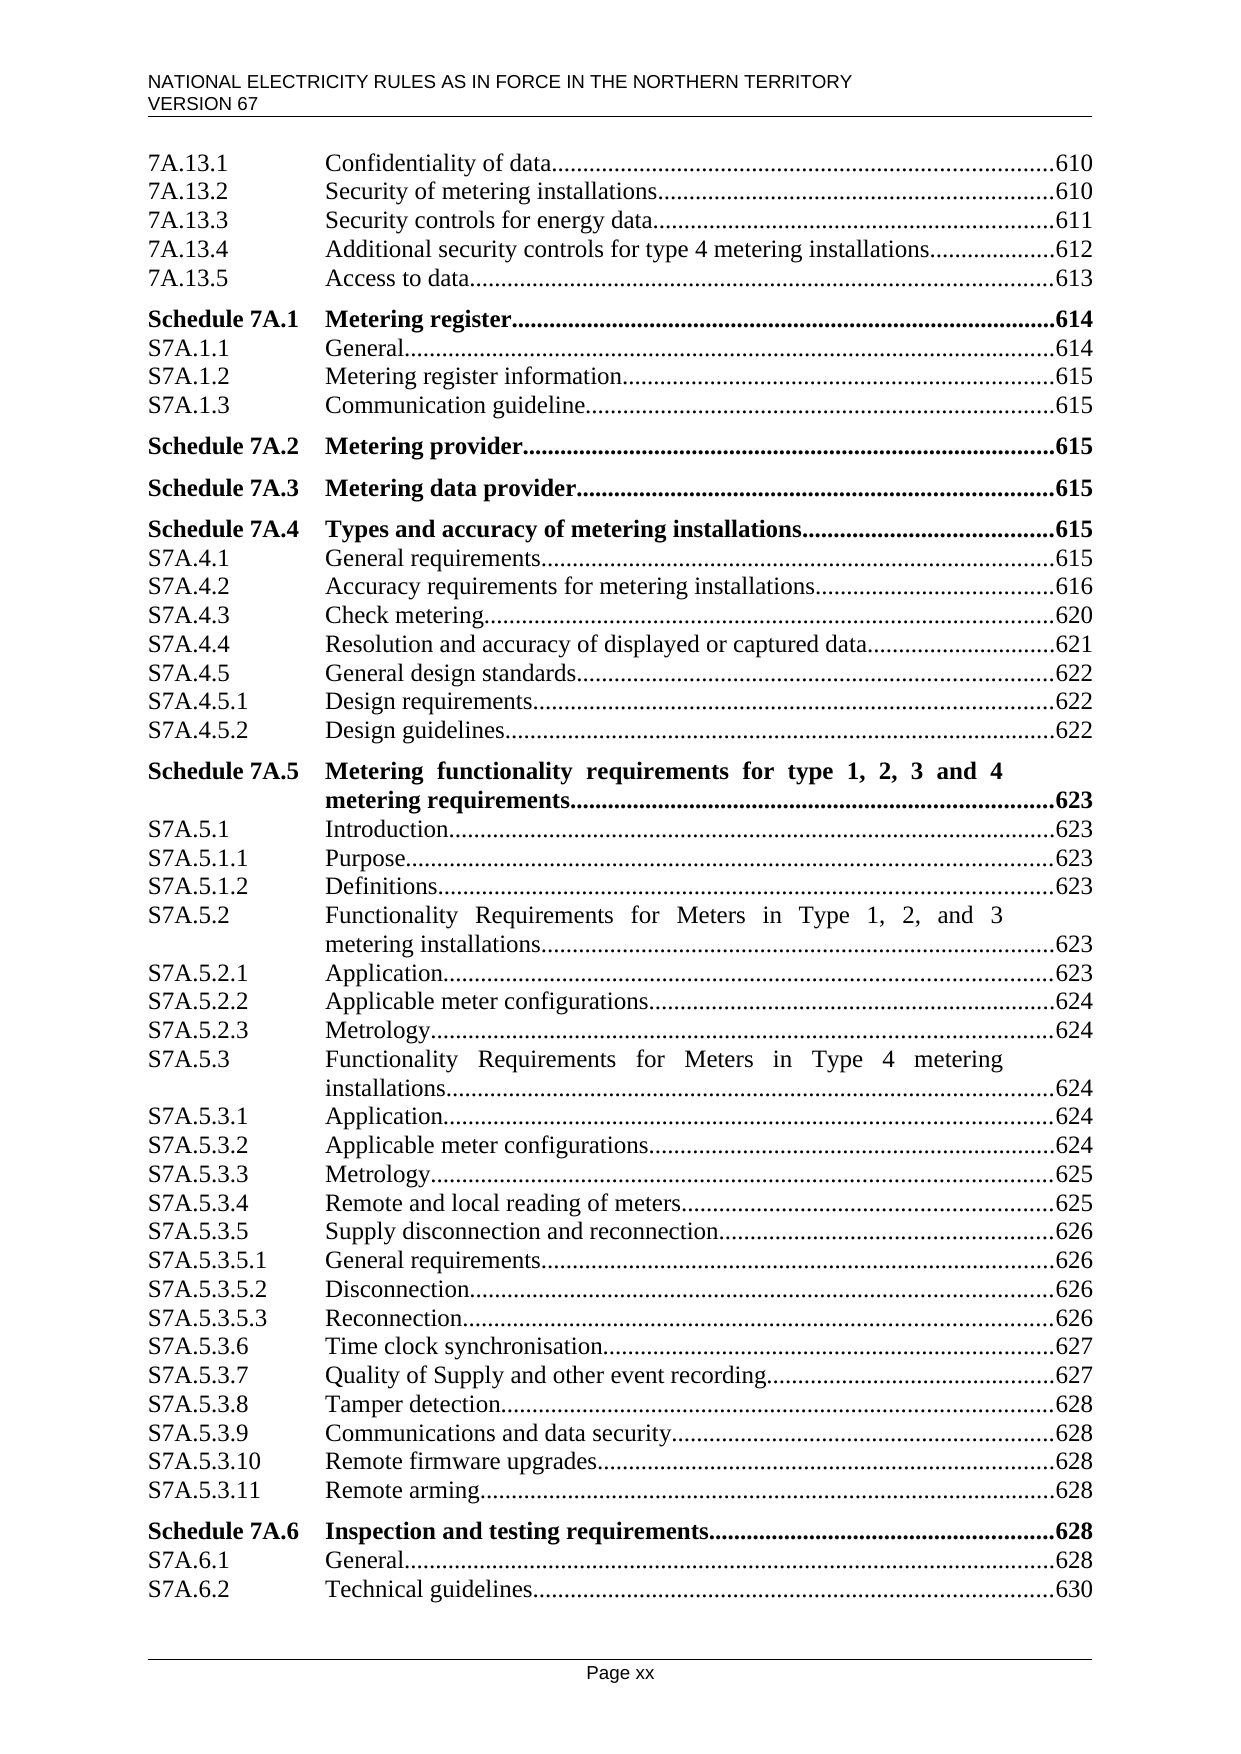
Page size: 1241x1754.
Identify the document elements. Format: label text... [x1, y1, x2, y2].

text S7A.5.3.11 Remote arming 628 [148, 1475, 1004, 1504]
text S7A.5.2 Functionality Requirements for Meters in Type 1, 2, and 3 metering installations 623 [148, 900, 1004, 958]
text S7A.5.1.2 Definitions 623 [148, 871, 1004, 900]
text S7A.5.3.3 Metrology 625 [148, 1159, 1004, 1188]
text S7A.5.3.9 Communications and data security 628 [148, 1418, 1004, 1446]
text S7A.5.2.3 Metrology 624 [148, 1015, 1004, 1044]
text S7A.5.2.2 Applicable meter configurations 624 [148, 986, 1004, 1015]
text Schedule 7A.5 Metering functionality requirements for type 1, 2, 3 and 4 metering requirements 623 [148, 756, 1004, 814]
text S7A.1.2 Metering register information 615 [148, 361, 1004, 390]
text S7A.5.3.5.2 Disconnection 626 [148, 1274, 1004, 1303]
text 7A.13.4 Additional security controls for type 4 metering installations 612 [148, 234, 1004, 263]
text S7A.4.2 Accuracy requirements for metering installations 616 [148, 571, 1004, 600]
text Schedule 7A.3 Metering data provider 615 [148, 473, 1004, 501]
text S7A.5.3.5.3 Reconnection 626 [148, 1303, 1004, 1331]
text S7A.5.3.2 Applicable meter configurations 624 [148, 1130, 1004, 1159]
text S7A.5.3.1 Application 624 [148, 1101, 1004, 1130]
text S7A.5.3.10 Remote firmware upgrades 628 [148, 1446, 1004, 1475]
text S7A.4.5.2 Design guidelines 622 [148, 715, 1004, 744]
text S7A.4.4 Resolution and accuracy of displayed or captured data 621 [148, 629, 1004, 658]
text S7A.6.1 General 628 [148, 1545, 1004, 1574]
text Schedule 7A.2 Metering provider 615 [148, 431, 1004, 460]
text S7A.5.3.4 Remote and local reading of meters 625 [148, 1188, 1004, 1216]
text S7A.5.3.6 Time clock synchronisation 627 [148, 1331, 1004, 1360]
text S7A.5.1 Introduction 623 [148, 814, 1004, 843]
text S7A.4.3 Check metering 620 [148, 600, 1004, 629]
text S7A.5.3.5.1 General requirements 626 [148, 1245, 1004, 1274]
text 7A.13.3 Security controls for energy data 611 [148, 205, 1004, 234]
text 7A.13.2 Security of metering installations 610 [148, 176, 1004, 205]
text Schedule 7A.4 Types and accuracy of metering installations 615 [148, 514, 1004, 543]
text S7A.6.2 Technical guidelines 630 [148, 1574, 1004, 1603]
text S7A.5.3.5 Supply disconnection and reconnection 626 [148, 1216, 1004, 1245]
text S7A.4.5.1 Design requirements 622 [148, 686, 1004, 715]
text S7A.5.1.1 Purpose 623 [148, 843, 1004, 871]
text S7A.1.1 General 614 [148, 333, 1004, 361]
text S7A.5.3.8 Tamper detection 628 [148, 1389, 1004, 1418]
text Schedule 7A.6 Inspection and testing requirements 628 [148, 1516, 1004, 1545]
text S7A.5.3 Functionality Requirements for Meters in Type 4 metering installations 624 [148, 1044, 1004, 1101]
text S7A.1.3 Communication guideline 615 [148, 390, 1004, 419]
text S7A.5.2.1 Application 623 [148, 958, 1004, 986]
text S7A.4.1 General requirements 615 [148, 543, 1004, 571]
text 7A.13.5 Access to data 613 [148, 263, 1004, 291]
text 7A.13.1 Confidentiality of data 610 [148, 148, 1004, 176]
text S7A.5.3.7 Quality of Supply and other event recording 627 [148, 1360, 1004, 1389]
text S7A.4.5 General design standards 622 [148, 658, 1004, 686]
text Schedule 7A.1 Metering register 614 [148, 304, 1004, 333]
